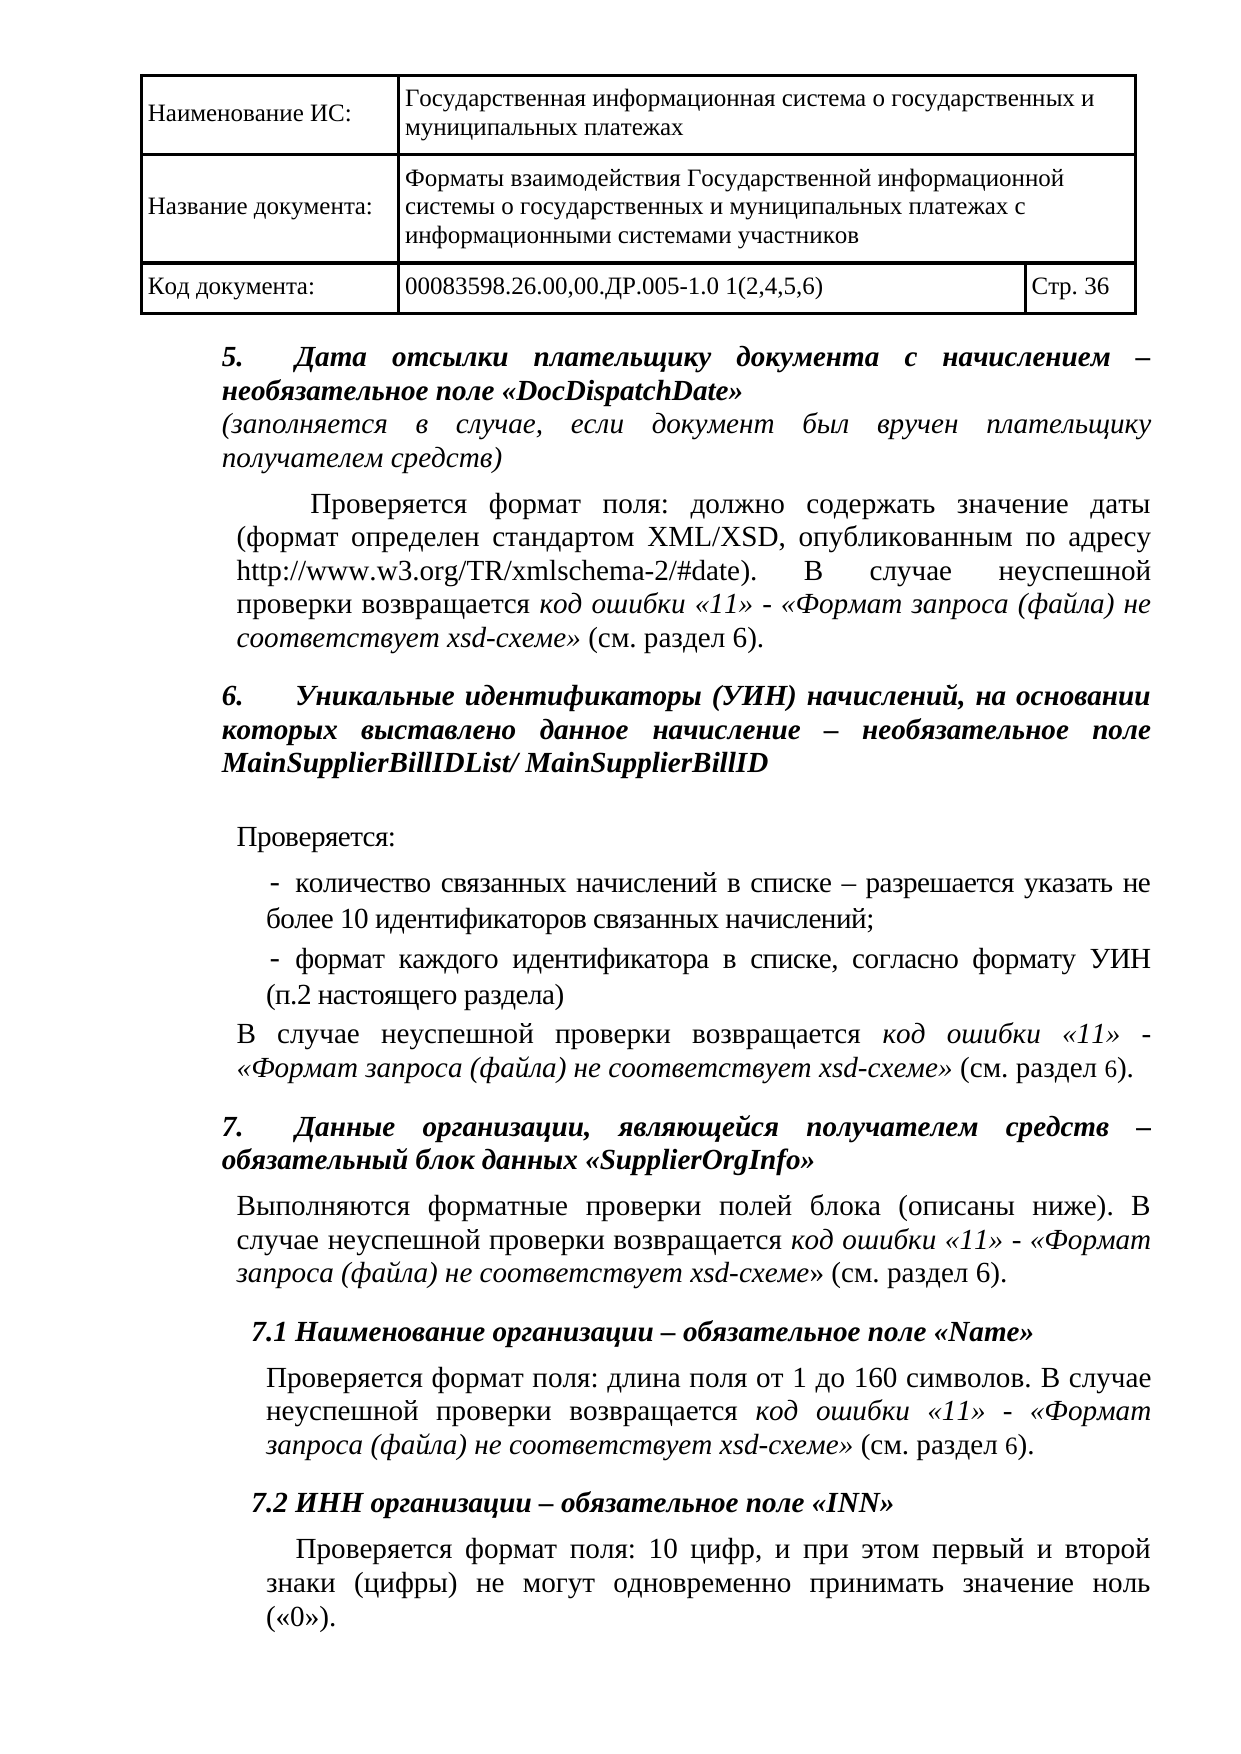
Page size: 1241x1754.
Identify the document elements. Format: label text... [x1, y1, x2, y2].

text 7.2 ИНН организации – обязательное поле «INN» [251, 1486, 1152, 1519]
text Проверяется формат поля: длина поля от 1 до 160 символов. В случае неуспешной проверки возвращается код ошибки «11» - «Формат запроса (файла) не соответствует xsd-схеме» (см. раздел 6). [266, 1360, 1152, 1461]
list количество связанных начислений в списке – разрешается указать не более 10 идентификаторов связанных начислений; [266, 865, 1152, 934]
text (заполняется в случае, если документ был вручен плательщику получателем средств) [222, 406, 1152, 473]
text Выполняются форматные проверки полей блока (описаны ниже). В случае неуспешной проверки возвращается код ошибки «11» - «Формат запроса (файла) не соответствует xsd-схеме» (см. раздел 6). [236, 1188, 1152, 1289]
list формат каждого идентификатора в списке, согласно формату УИН (п.2 настоящего раздела) [266, 941, 1152, 1010]
list Проверяется: [236, 819, 1152, 852]
list Данные организации, являющейся получателем средств – обязательный блок данных «SupplierOrgInfo» [222, 1109, 1152, 1176]
list Проверяется формат поля: 10 цифр, и при этом первый и второй знаки (цифры) не могут одновременно принимать значение ноль («0»). [266, 1532, 1152, 1632]
text В случае неуспешной проверки возвращается код ошибки «11» - «Формат запроса (файла) не соответствует xsd-схеме» (см. раздел 6). [236, 1017, 1152, 1084]
list Уникальные идентификаторы (УИН) начислений, на основании которых выставлено данное начисление – необязательное поле MainSupplierBillIDList/ MainSupplierBillID [222, 678, 1152, 779]
list Дата отсылки плательщику документа с начислением – необязательное поле «DocDispatchDate» [222, 339, 1152, 406]
text 7.1 Наименование организации – обязательное поле «Name» [251, 1314, 1152, 1347]
